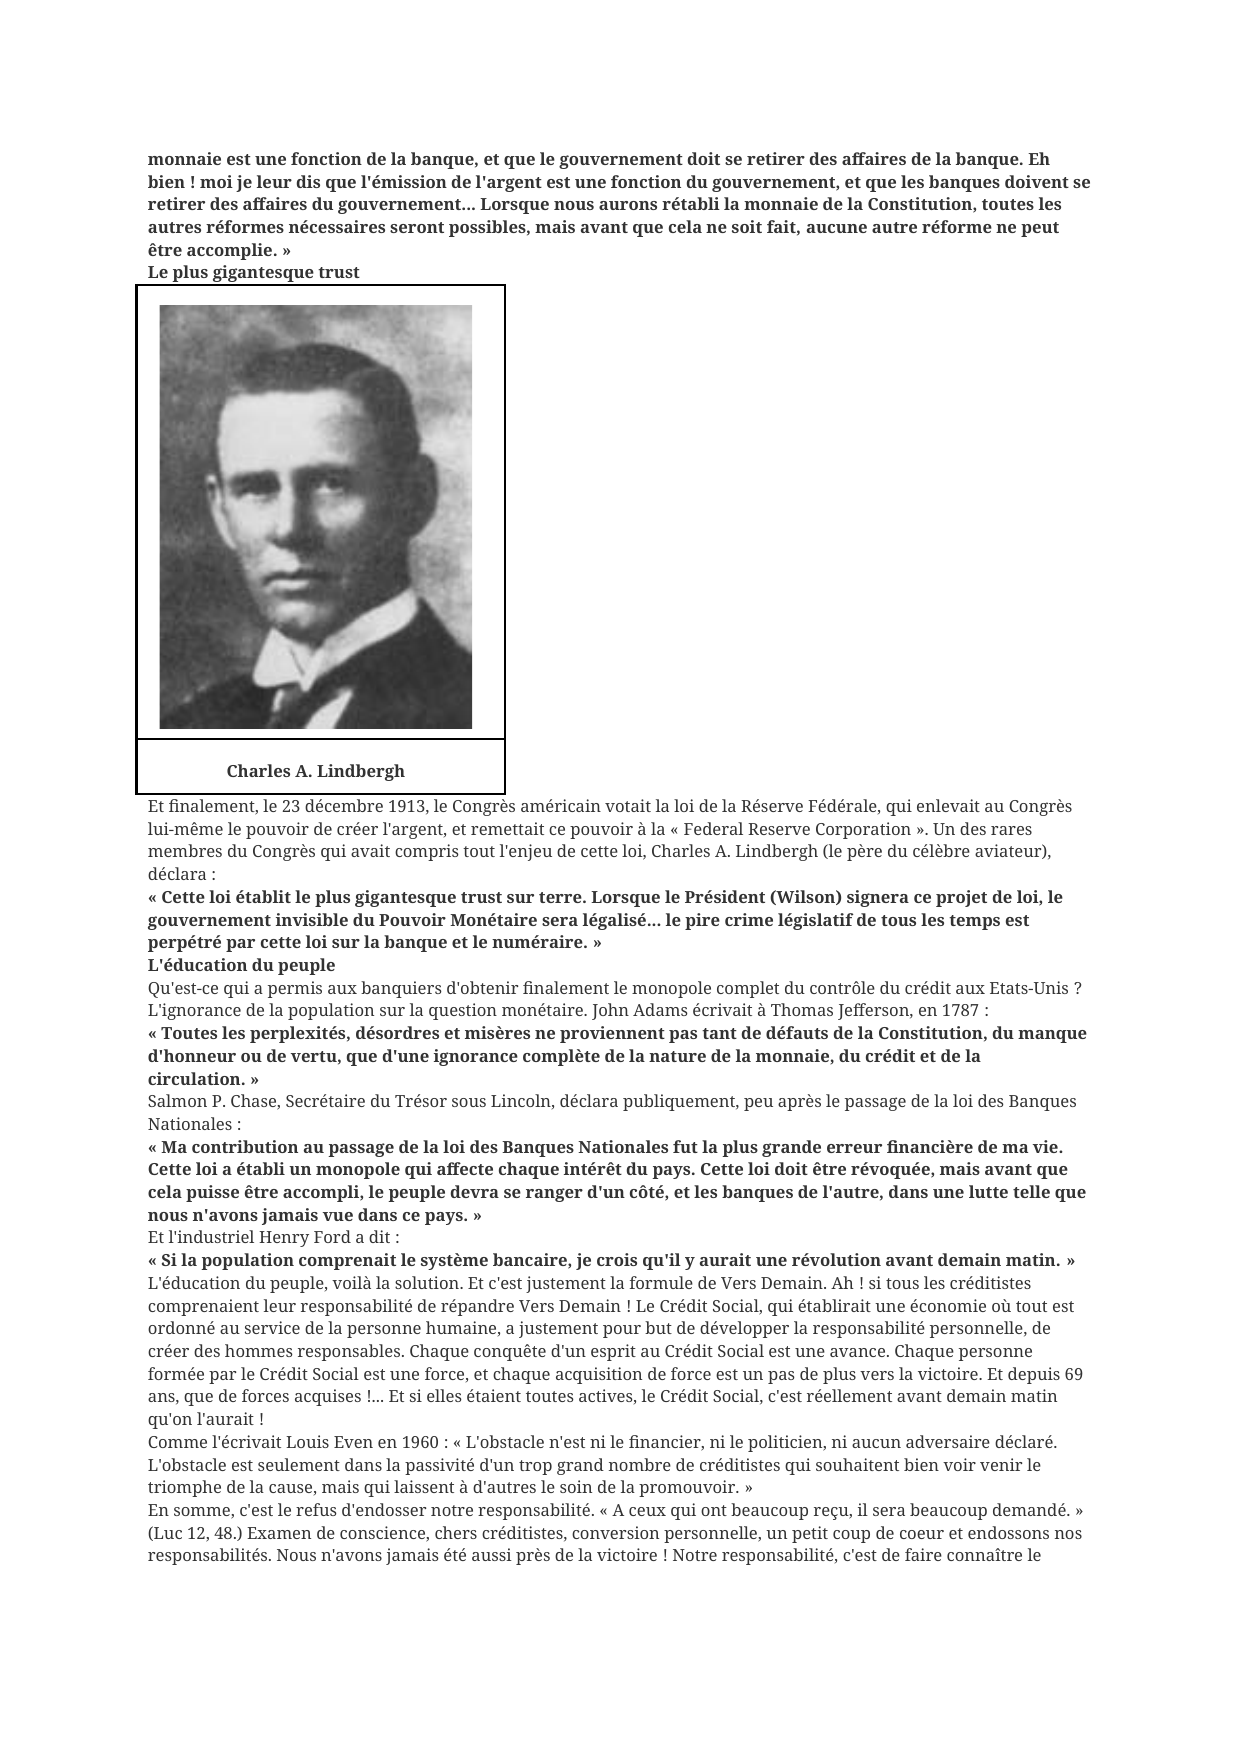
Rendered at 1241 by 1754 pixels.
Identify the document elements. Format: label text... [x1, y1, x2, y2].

text « Toutes les perplexités, désordres et misères ne proviennent pas tant de défauts de la Constitution, du manque d'honneur ou de vertu, que d'une ignorance complète de la nature de la monnaie, du crédit et de la circulation. » [148, 1022, 1093, 1090]
text Qu'est-ce qui a permis aux banquiers d'obtenir finalement le monopole complet du contrôle du crédit aux Etats-Unis ? L'ignorance de la population sur la question monétaire. John Adams écrivait à Thomas Jefferson, en 1787 : [148, 976, 1093, 1022]
text L'éducation du peuple, voilà la solution. Et c'est justement la formule de Vers Demain. Ah ! si tous les créditistes comprenaient leur responsabilité de répandre Vers Demain ! Le Crédit Social, qui établirait une économie où tout est ordonné au service de la personne humaine, a justement pour but de développer la responsabilité personnelle, de créer des hommes responsables. Chaque conquête d'un esprit au Crédit Social est une avance. Chaque personne formée par le Crédit Social est une force, et chaque acquisition de force est un pas de plus vers la victoire. Et depuis 69 ans, que de forces acquises !... Et si elles étaient toutes actives, le Crédit Social, c'est réellement avant demain matin qu'on l'aurait ! [148, 1272, 1093, 1431]
text Salmon P. Chase, Secrétaire du Trésor sous Lincoln, déclara publiquement, peu après le passage de la loi des Banques Nationales : [148, 1090, 1093, 1135]
table_cell Charles A. Lindbergh [138, 740, 504, 793]
text « Cette loi établit le plus gigantesque trust sur terre. Lorsque le Président (Wilson) signera ce projet de loi, le gouvernement invisible du Pouvoir Monétaire sera légalisé... le pire crime législatif de tous les temps est perpétré par cette loi sur la banque et le numéraire. » [148, 886, 1093, 954]
text Et l'industriel Henry Ford a dit : [148, 1226, 1093, 1249]
text « Si la population comprenait le système bancaire, je crois qu'il y aurait une révolution avant demain matin. » [148, 1249, 1093, 1272]
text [148, 1499, 1093, 1567]
text L'éducation du peuple [148, 954, 1093, 976]
text Comme l'écrivait Louis Even en 1960 : « L'obstacle n'est ni le financier, ni le politicien, ni aucun adversaire déclaré. L'obstacle est seulement dans la passivité d'un trop grand nombre de créditistes qui souhaitent bien voir venir le triomphe de la cause, mais qui laissent à d'autres le soin de la promouvoir. » [148, 1431, 1093, 1499]
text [148, 148, 1093, 261]
text « Ma contribution au passage de la loi des Banques Nationales fut la plus grande erreur financière de ma vie. Cette loi a établi un monopole qui affecte chaque intérêt du pays. Cette loi doit être révoquée, mais avant que cela puisse être accompli, le peuple devra se ranger d'un côté, et les banques de l'autre, dans une lutte telle que nous n'avons jamais vue dans ce pays. » [148, 1135, 1093, 1226]
table_header [138, 286, 504, 738]
picture [159, 305, 473, 729]
text Le plus gigantesque trust [148, 261, 1093, 284]
text Et finalement, le 23 décembre 1913, le Congrès américain votait la loi de la Réserve Fédérale, qui enlevait au Congrès lui-même le pouvoir de créer l'argent, et remettait ce pouvoir à la « Federal Reserve Corporation ». Un des rares membres du Congrès qui avait compris tout l'enjeu de cette loi, Charles A. Lindbergh (le père du célèbre aviateur), déclara : [148, 795, 1093, 886]
